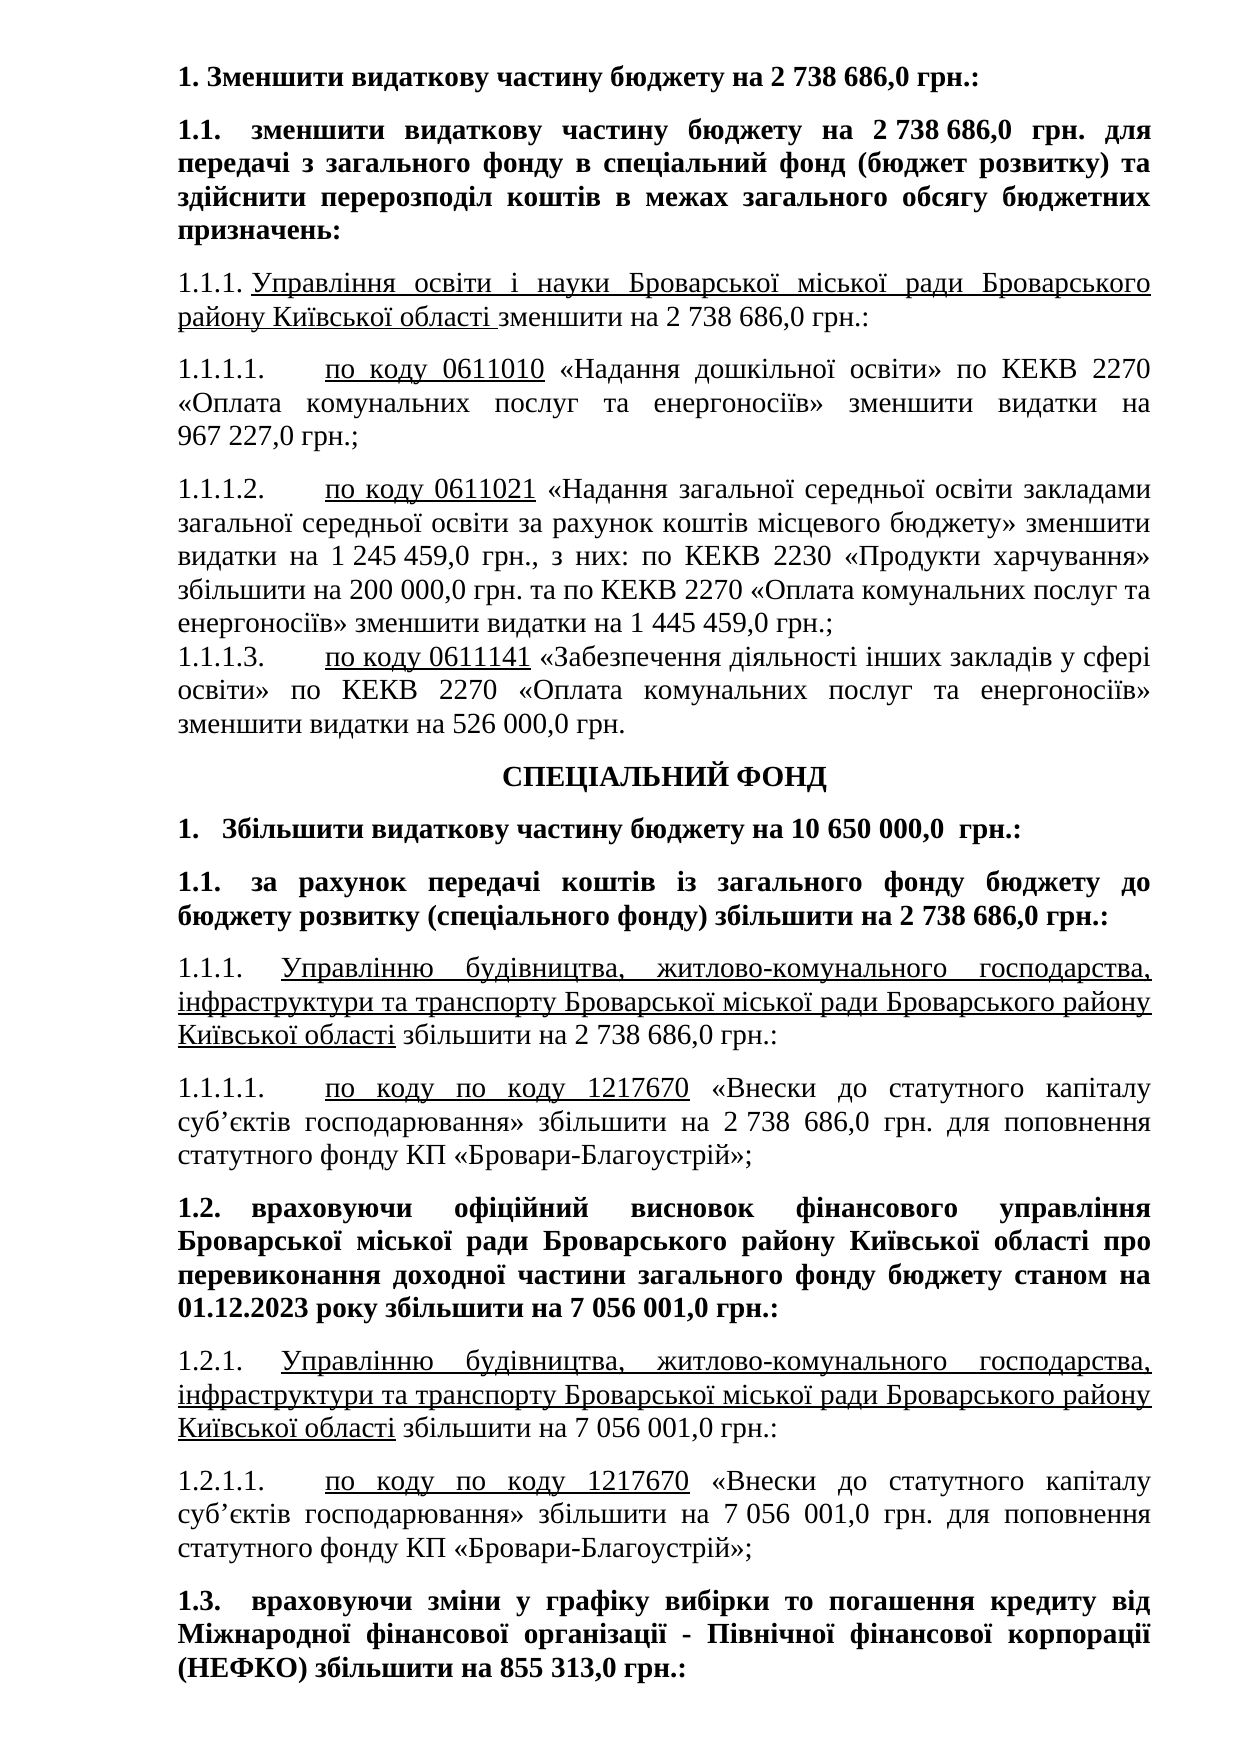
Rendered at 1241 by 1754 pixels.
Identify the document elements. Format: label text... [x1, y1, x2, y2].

list Управлінню будівництва, житлово-комунального господарства, інфраструктури та транспорту Броварської міської ради Броварського району Київської області збільшити на 7 056 001,0 грн.: [177, 1343, 1152, 1406]
list за рахунок передачі коштів із загального фонду бюджету до бюджету розвитку (спеціального фонду) збільшити на 2 738 686,0 грн.: [177, 864, 1152, 931]
text 1. Зменшити видаткову частину бюджету на 2 738 686,0 грн.: [177, 59, 1152, 93]
list зменшити видаткову частину бюджету на 2 738 686,0 грн. для передачі з загального фонду в спеціальний фонд (бюджет розвитку) та здійснити перерозподіл коштів в межах загального обсягу бюджетних призначень: [177, 112, 1152, 246]
list Збільшити видаткову частину бюджету на 10 650 000,0 грн.: [177, 811, 1152, 845]
list по коду 0611010 «Надання дошкільної освіти» по КЕКВ 2270 «Оплата комунальних послуг та енергоносіїв» зменшити видатки на 967 227,0 грн.; [177, 351, 1152, 452]
list враховуючи зміни у графіку вибірки то погашення кредиту від Міжнародної фінансової організації - Північної фінансової корпорації (НЕФКО) збільшити на 855 313,0 грн.: [177, 1583, 1152, 1683]
list по коду по коду 1217670 «Внески до статутного капіталу суб’єктів господарювання» збільшити на 2 738 686,0 грн. для поповнення статутного фонду КП «Бровари-Благоустрій»; [177, 1070, 1152, 1171]
list по коду 0611021 «Надання загальної середньої освіти закладами загальної середньої освіти за рахунок коштів місцевого бюджету» зменшити видатки на 1 245 459,0 грн., з них: по КЕКВ 2230 «Продукти харчування» збільшити на 200 000,0 грн. та по КЕКВ 2270 «Оплата комунальних послуг та енергоносіїв» зменшити видатки на 1 445 459,0 грн.; [177, 471, 1152, 639]
list враховуючи офіційний висновок фінансового управління Броварської міської ради Броварського району Київської області про перевиконання доходної частини загального фонду бюджету станом на 01.12.2023 року збільшити на 7 056 001,0 грн.: [177, 1190, 1152, 1324]
list по коду по коду 1217670 «Внески до статутного капіталу суб’єктів господарювання» збільшити на 7 056 001,0 грн. для поповнення статутного фонду КП «Бровари-Благоустрій»; [177, 1463, 1152, 1564]
list Управління освіти і науки Броварської міської ради Броварського району Київської області зменшити на 2 738 686,0 грн.: [177, 265, 1152, 332]
list Управлінню будівництва, житлово-комунального господарства, інфраструктури та транспорту Броварської міської ради Броварського району Київської області збільшити на 7 056 001,0 грн.: [177, 1407, 1152, 1444]
list по коду 0611141 «Забезпечення діяльності інших закладів у сфері освіти» по КЕКВ 2270 «Оплата комунальних послуг та енергоносіїв» зменшити видатки на 526 000,0 грн. [177, 639, 1152, 739]
list Управлінню будівництва, житлово-комунального господарства, інфраструктури та транспорту Броварської міської ради Броварського району Київської області збільшити на 2 738 686,0 грн.: [177, 1014, 1152, 1051]
list Управлінню будівництва, житлово-комунального господарства, інфраструктури та транспорту Броварської міської ради Броварського району Київської області збільшити на 2 738 686,0 грн.: [177, 950, 1152, 1013]
text СПЕЦІАЛЬНИЙ ФОНД [177, 759, 1152, 792]
